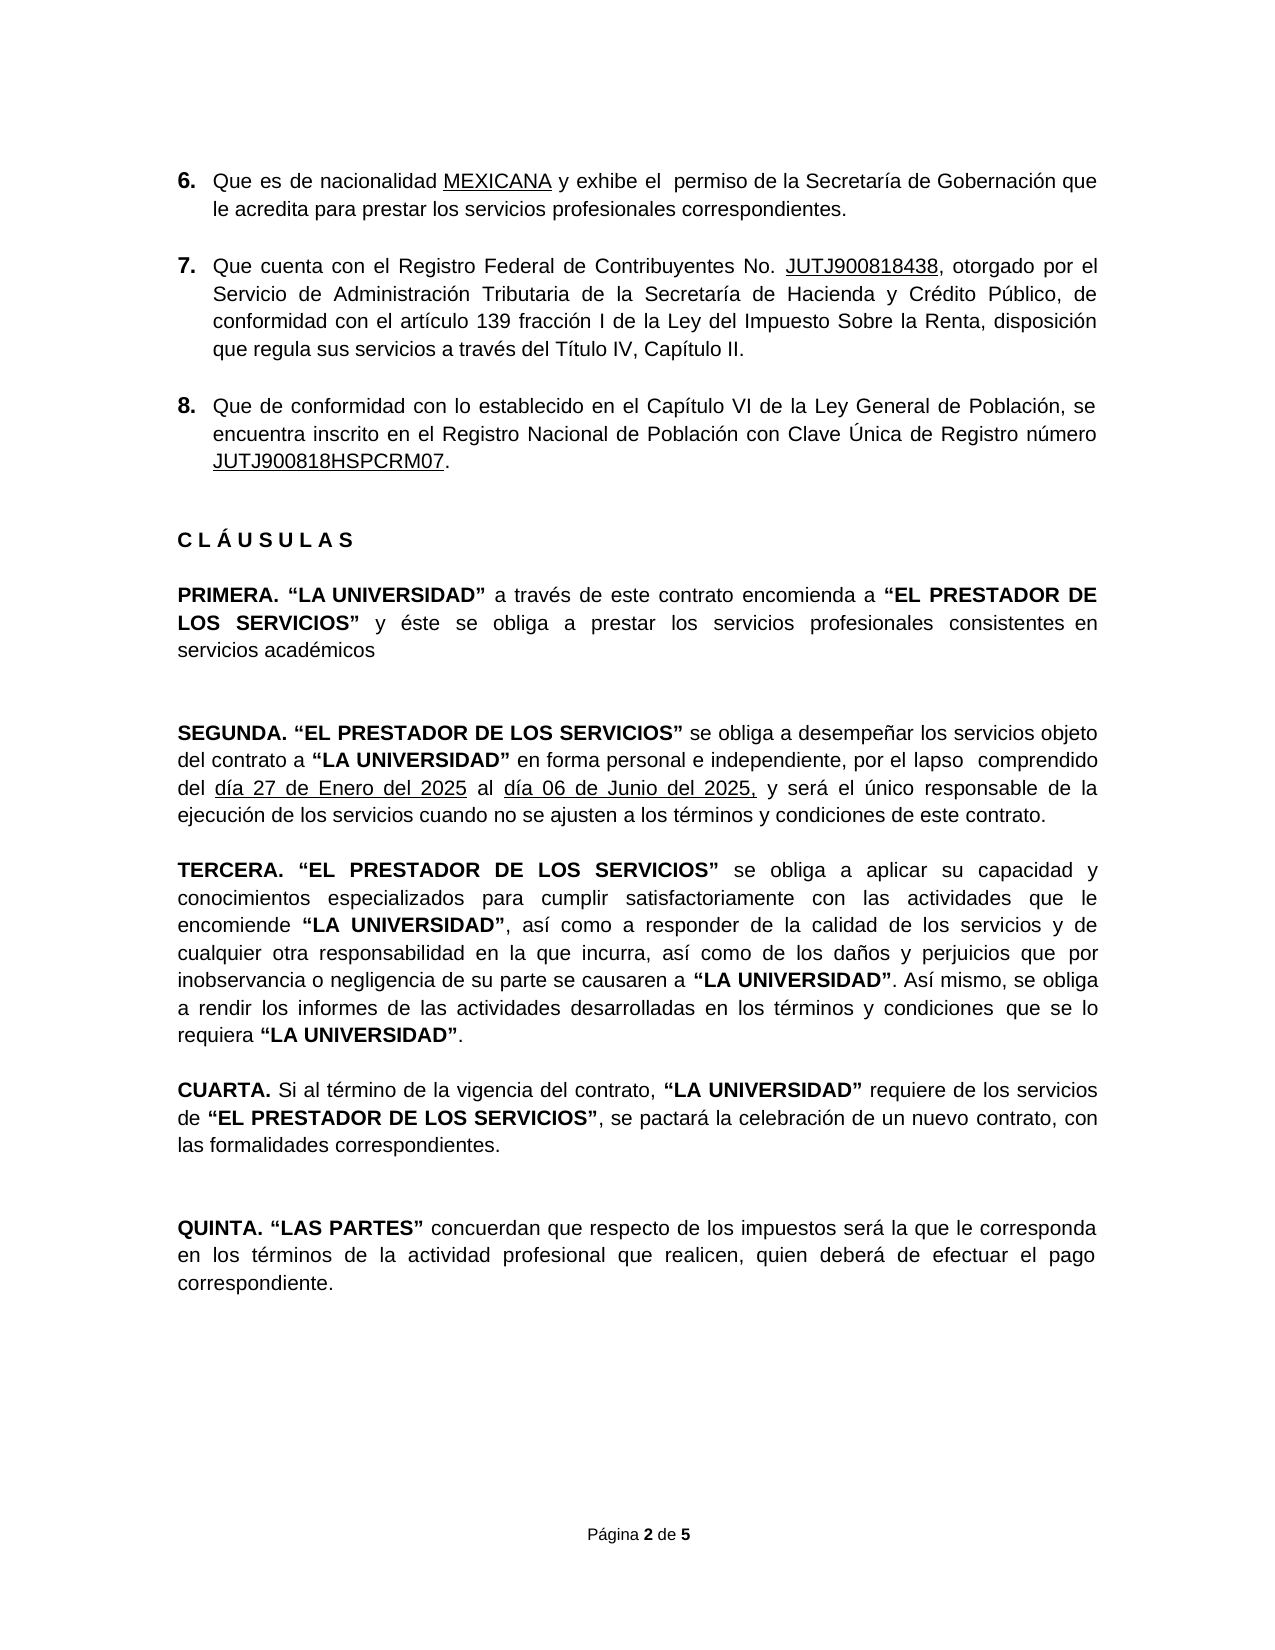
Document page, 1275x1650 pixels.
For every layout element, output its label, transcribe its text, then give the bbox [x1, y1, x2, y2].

text QUINTA. “LAS PARTES” concuerdan que respecto de los impuestos será la que le corresponda en los términos de la actividad profesional que realicen, quien deberá de efectuar el pago correspondiente. [177, 1216, 1098, 1295]
text SEGUNDA. “EL PRESTADOR DE LOS SERVICIOS” se obliga a desempeñar los servicios objeto del contrato a “LA UNIVERSIDAD” en forma personal e independiente, por el lapso comprendido del día 27 de Enero del 2025 al día 06 de Junio del 2025, y será el único responsable de la ejecución de los servicios cuando no se ajusten a los términos y condiciones de este contrato. [177, 721, 1098, 827]
text CUARTA. Si al término de la vigencia del contrato, “LA UNIVERSIDAD” requiere de los servicios de “EL PRESTADOR DE LOS SERVICIOS”, se pactará la celebración de un nuevo contrato, con las formalidades correspondientes. [177, 1078, 1098, 1157]
list Que de conformidad con lo establecido en el Capítulo VI de la Ley General de Población, se encuentra inscrito en el Registro Nacional de Población con Clave Única de Registro número JUTJ900818HSPCRM07. [177, 392, 1098, 473]
text TERCERA. “EL PRESTADOR DE LOS SERVICIOS” se obliga a aplicar su capacidad y conocimientos especializados para cumplir satisfactoriamente con las actividades que le encomiende “LA UNIVERSIDAD”, así como a responder de la calidad de los servicios y de cualquier otra responsabilidad en la que incurra, así como de los daños y perjuicios que por inobservancia o negligencia de su parte se causaren a “LA UNIVERSIDAD”. Así mismo, se obliga a rendir los informes de las actividades desarrolladas en los términos y condiciones que se lo requiera “LA UNIVERSIDAD”. [177, 858, 1098, 1047]
list Que es de nacionalidad MEXICANA y exhibe el permiso de la Secretaría de Gobernación que le acredita para prestar los servicios profesionales correspondientes. [177, 167, 1098, 221]
list Que cuenta con el Registro Federal de Contribuyentes No. JUTJ900818438, otorgado por el Servicio de Administración Tributaria de la Secretaría de Hacienda y Crédito Público, de conformidad con el artículo 139 fracción I de la Ley del Impuesto Sobre la Renta, disposición que regula sus servicios a través del Título IV, Capítulo II. [177, 252, 1098, 361]
text PRIMERA. “LA UNIVERSIDAD” a través de este contrato encomienda a “EL PRESTADOR DE LOS SERVICIOS” y éste se obliga a prestar los servicios profesionales consistentes en servicios académicos [177, 583, 1098, 662]
subtitle C L Á U S U L A S [177, 528, 1098, 552]
